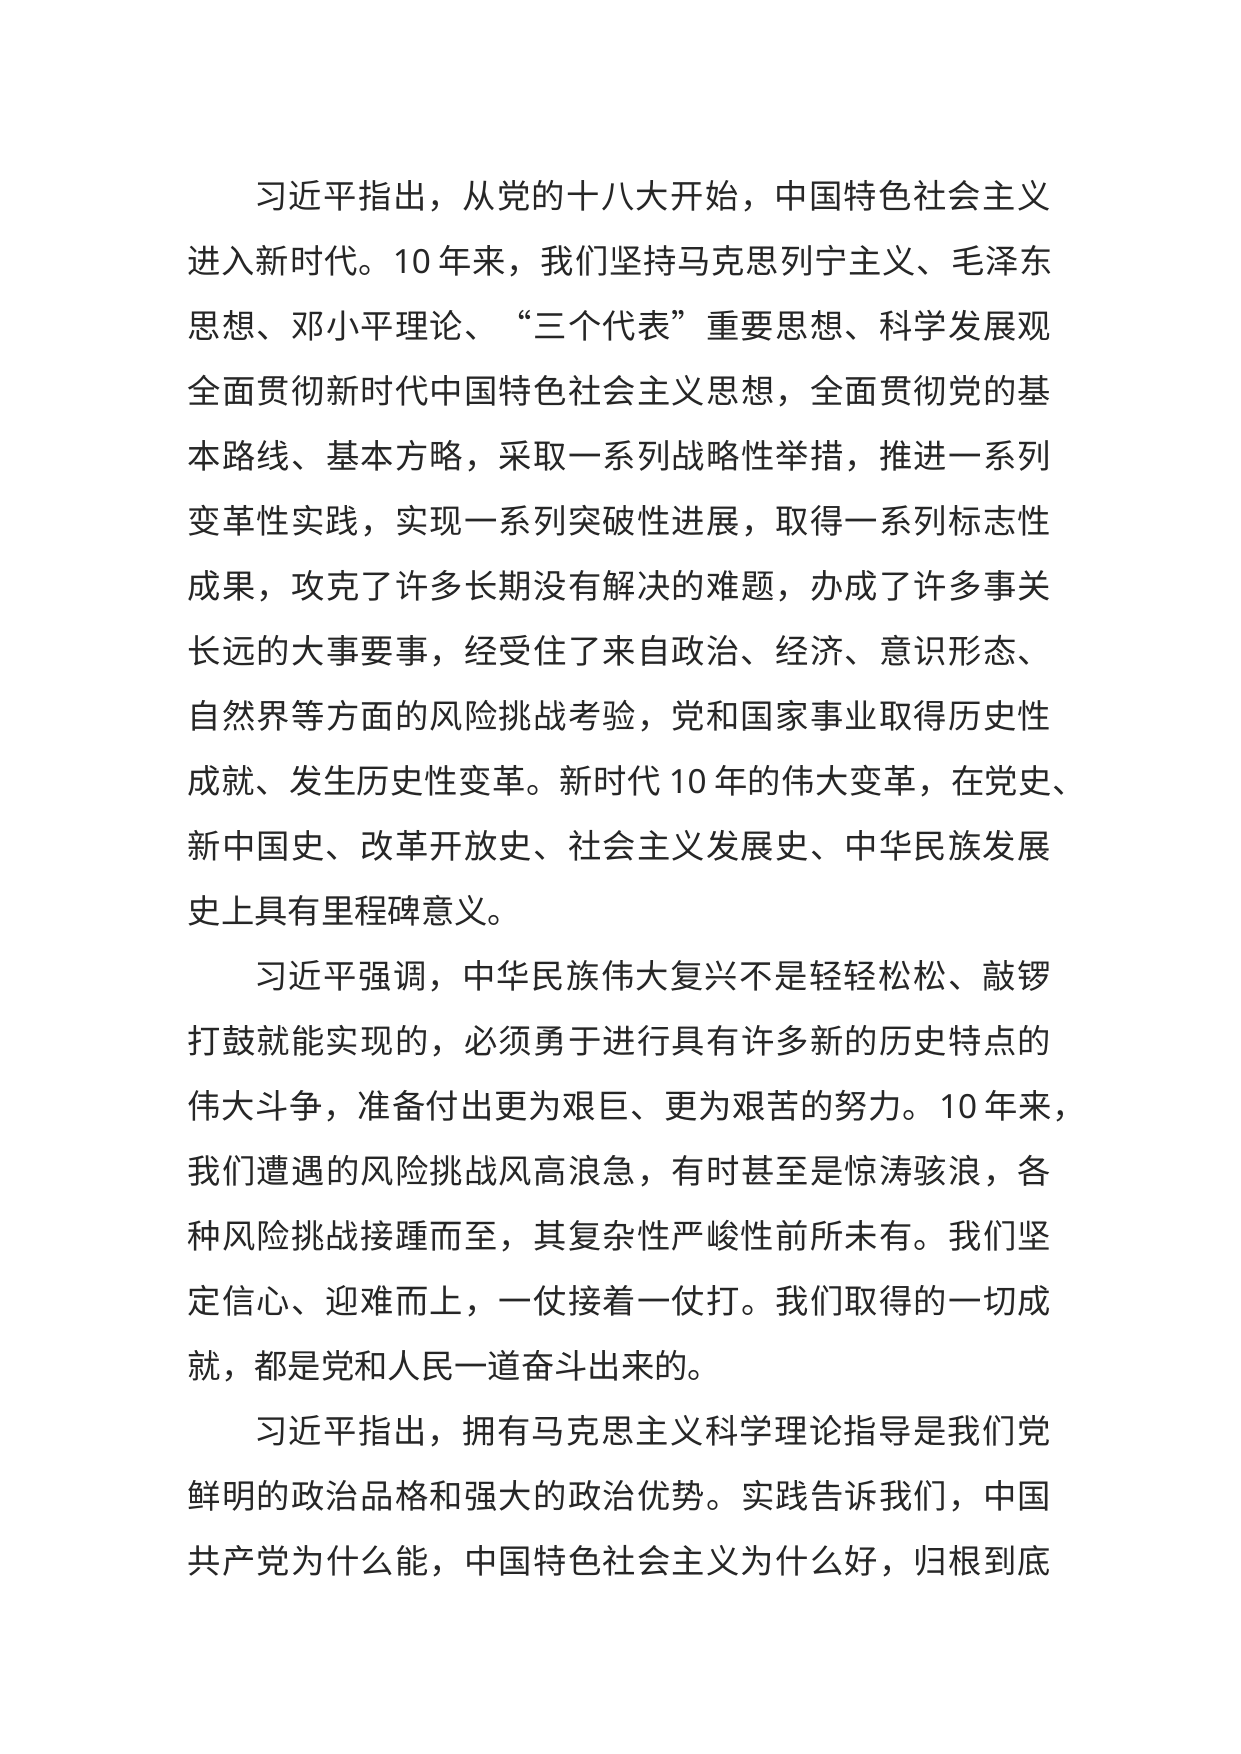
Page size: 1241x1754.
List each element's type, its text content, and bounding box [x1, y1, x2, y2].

text 习近平强调，中华民族伟大复兴不是轻轻松松、敲锣打鼓就能实现的，必须勇于进行具有许多新的历史特点的伟大斗争，准备付出更为艰巨、更为艰苦的努力。10年来，我们遭遇的风险挑战风高浪急，有时甚至是惊涛骇浪，各种风险挑战接踵而至，其复杂性严峻性前所未有。我们坚定信心、迎难而上，一仗接着一仗打。我们取得的一切成就，都是党和人民一道奋斗出来的。 [187, 942, 1053, 1397]
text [187, 1397, 1053, 1592]
text 习近平指出，从党的十八大开始，中国特色社会主义进入新时代。10年来，我们坚持马克思列宁主义、毛泽东思想、邓小平理论、“三个代表”重要思想、科学发展观，全面贯彻新时代中国特色社会主义思想，全面贯彻党的基本路线、基本方略，采取一系列战略性举措，推进一系列变革性实践，实现一系列突破性进展，取得一系列标志性成果，攻克了许多长期没有解决的难题，办成了许多事关长远的大事要事，经受住了来自政治、经济、意识形态、自然界等方面的风险挑战考验，党和国家事业取得历史性成就、发生历史性变革。新时代10年的伟大变革，在党史、新中国史、改革开放史、社会主义发展史、中华民族发展史上具有里程碑意义。 [187, 162, 1053, 942]
